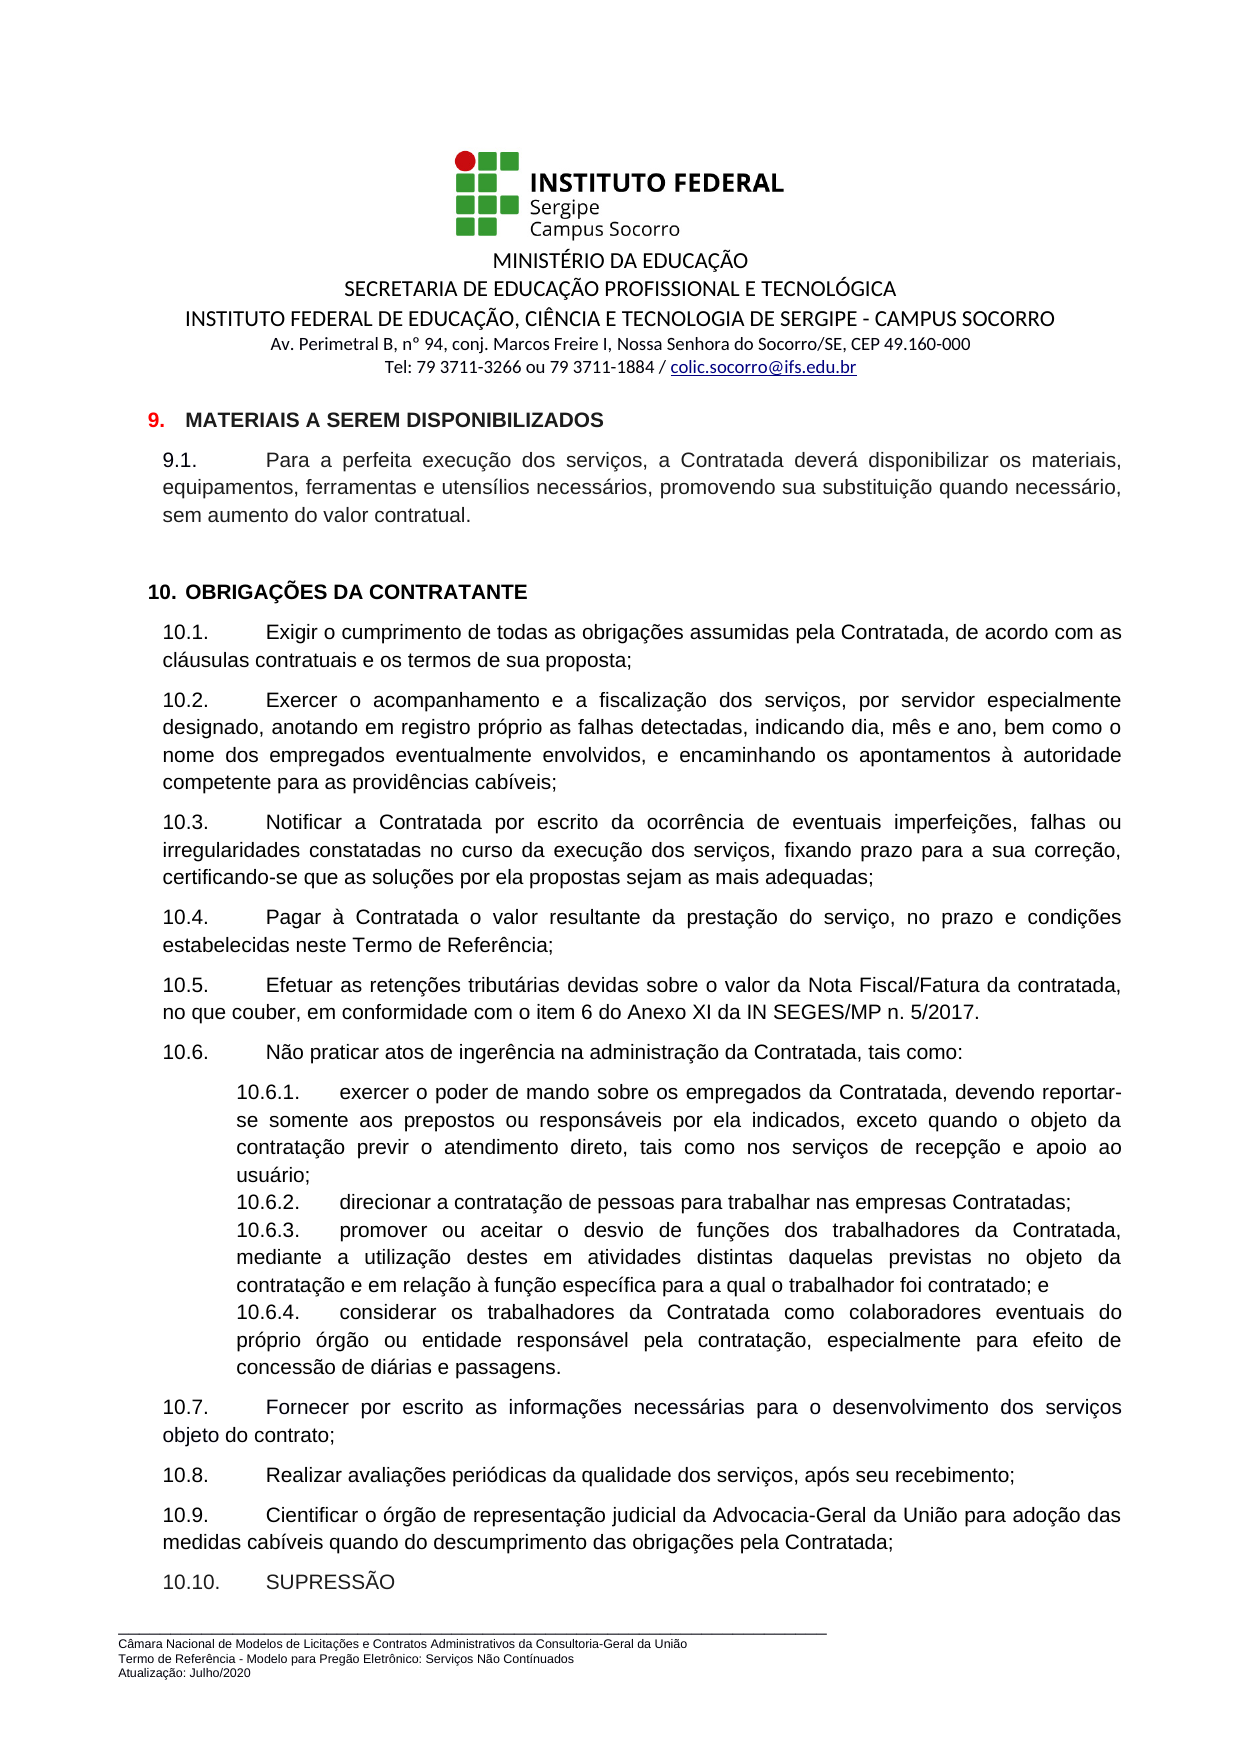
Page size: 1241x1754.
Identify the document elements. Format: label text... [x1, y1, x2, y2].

list direcionar a contratação de pessoas para trabalhar nas empresas Contratadas; [236, 1190, 1123, 1214]
list MATERIAIS A SEREM DISPONIBILIZADOS [148, 407, 1123, 431]
list Pagar à Contratada o valor resultante da prestação do serviço, no prazo e condições estabelecidas neste Termo de Referência; [162, 905, 1123, 956]
list SUPRESSÃO [162, 1570, 1123, 1594]
list OBRIGAÇÕES DA CONTRATANTE [148, 580, 1123, 604]
list considerar os trabalhadores da Contratada como colaboradores eventuais do próprio órgão ou entidade responsável pela contratação, especialmente para efeito de concessão de diárias e passagens. [236, 1300, 1123, 1379]
list Realizar avaliações periódicas da qualidade dos serviços, após seu recebimento; [162, 1462, 1123, 1486]
list Cientificar o órgão de representação judicial da Advocacia-Geral da União para adoção das medidas cabíveis quando do descumprimento das obrigações pela Contratada; [162, 1502, 1123, 1554]
list Efetuar as retenções tributárias devidas sobre o valor da Nota Fiscal/Fatura da contratada, no que couber, em conformidade com o item 6 do Anexo XI da IN SEGES/MP n. 5/2017. [162, 972, 1123, 1024]
list exercer o poder de mando sobre os empregados da Contratada, devendo reportar-se somente aos prepostos ou responsáveis por ela indicados, exceto quando o objeto da contratação previr o atendimento direto, tais como nos serviços de recepção e apoio ao usuário; [236, 1080, 1123, 1186]
list promover ou aceitar o desvio de funções dos trabalhadores da Contratada, mediante a utilização destes em atividades distintas daquelas previstas no objeto da contratação e em relação à função específica para a qual o trabalhador foi contratado; e [236, 1217, 1123, 1296]
list Não praticar atos de ingerência na administração da Contratada, tais como: [162, 1040, 1123, 1064]
list Exercer o acompanhamento e a fiscalização dos serviços, por servidor especialmente designado, anotando em registro próprio as falhas detectadas, indicando dia, mês e ano, bem como o nome dos empregados eventualmente envolvidos, e encaminhando os apontamentos à autoridade competente para as providências cabíveis; [162, 687, 1123, 794]
list Fornecer por escrito as informações necessárias para o desenvolvimento dos serviços objeto do contrato; [162, 1395, 1123, 1446]
list Notificar a Contratada por escrito da ocorrência de eventuais imperfeições, falhas ou irregularidades constatadas no curso da execução dos serviços, fixando prazo para a sua correção, certificando-se que as soluções por ela propostas sejam as mais adequadas; [162, 810, 1123, 889]
list Exigir o cumprimento de todas as obrigações assumidas pela Contratada, de acordo com as cláusulas contratuais e os termos de sua proposta; [162, 620, 1123, 671]
list Para a perfeita execução dos serviços, a Contratada deverá disponibilizar os materiais, equipamentos, ferramentas e utensílios necessários, promovendo sua substituição quando necessário, sem aumento do valor contratual. [162, 447, 1123, 526]
